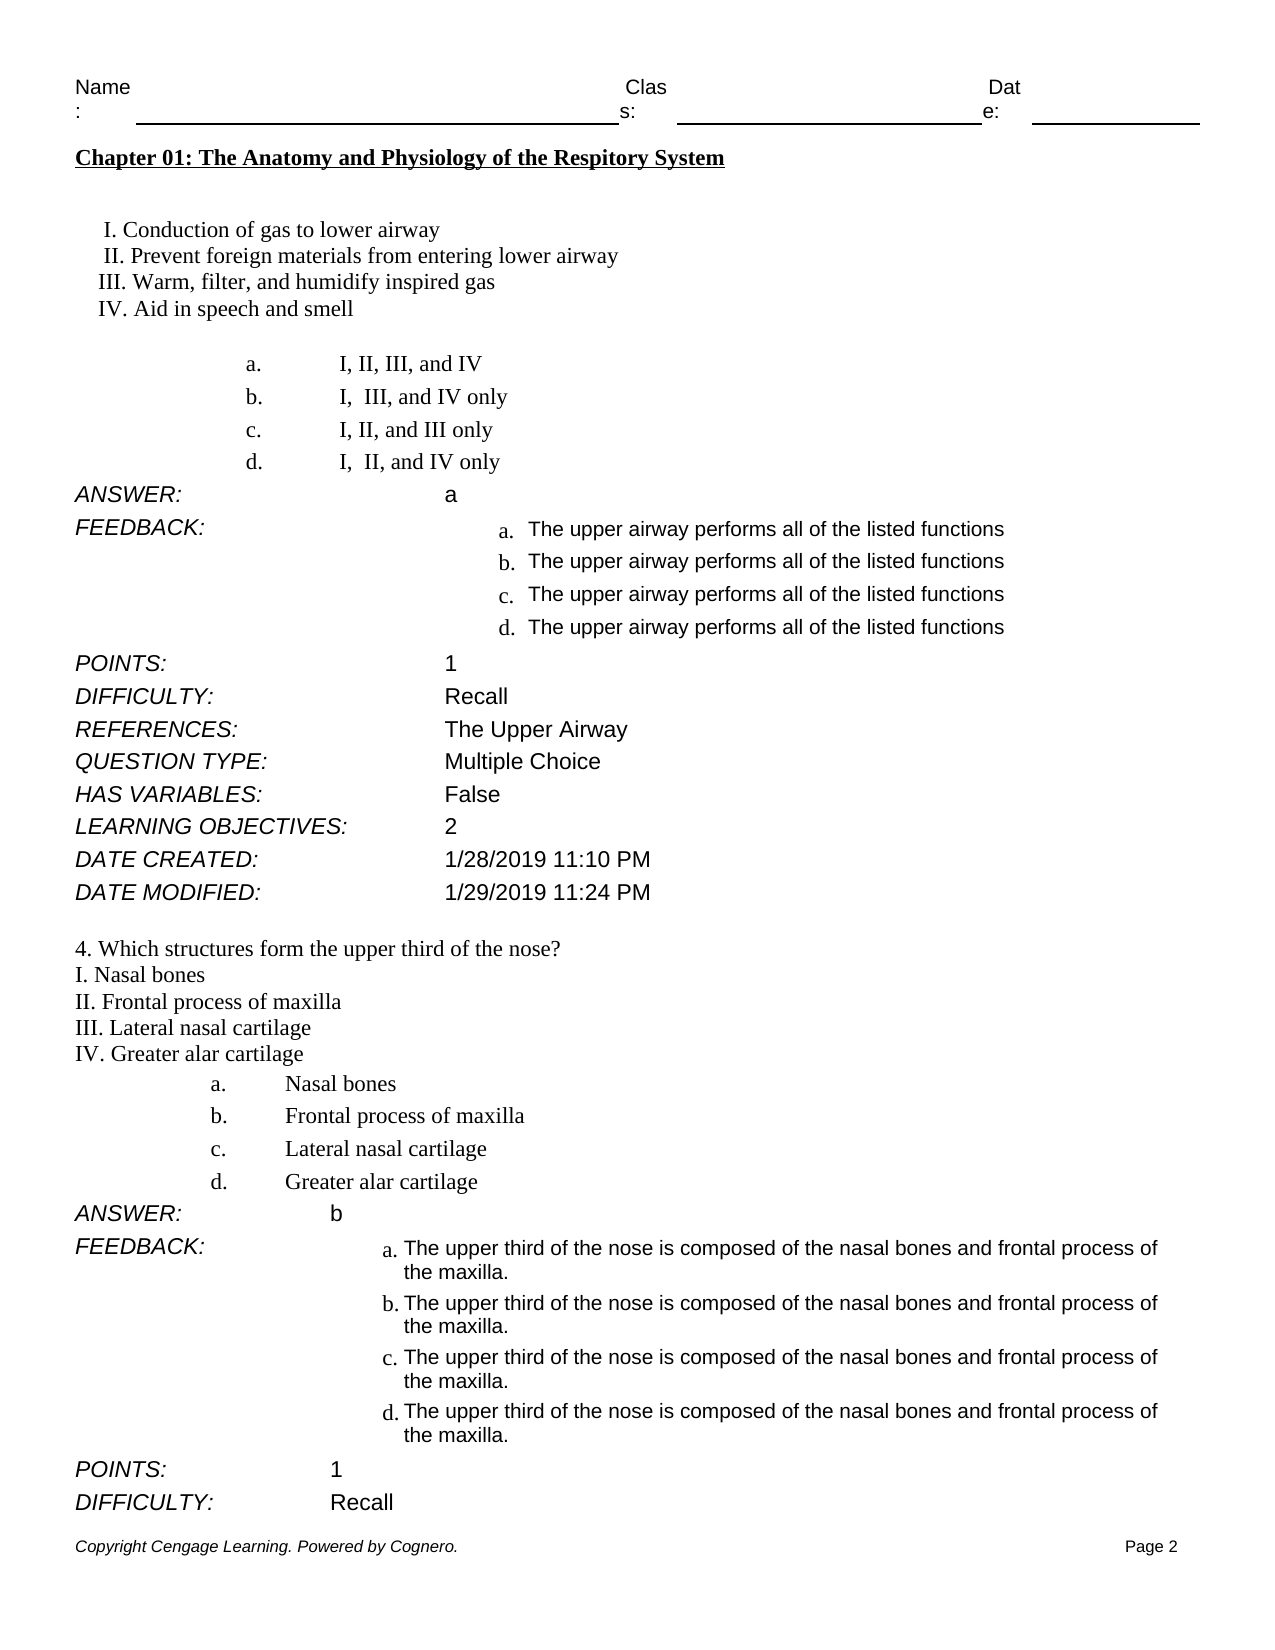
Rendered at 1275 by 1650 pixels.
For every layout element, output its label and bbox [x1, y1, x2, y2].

table_header [75, 935, 1200, 1518]
table_header [75, 189, 1200, 908]
